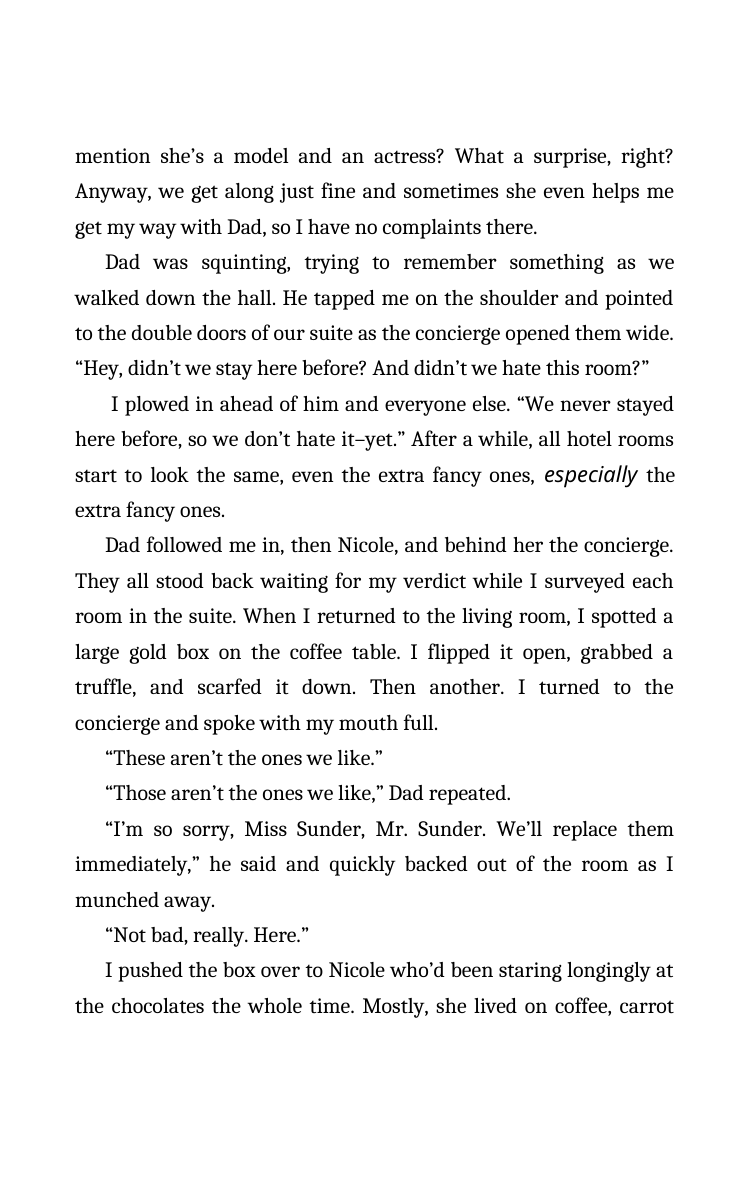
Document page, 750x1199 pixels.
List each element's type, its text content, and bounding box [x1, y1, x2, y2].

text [75, 949, 675, 1020]
text Dad followed me in, then Nicole, and behind her the concierge. They all stood back waiting for my verdict while I surveyed each room in the suite. When I returned to the living room, I spotted a large gold box on the coffee table. I flipped it open, grabbed a truffle, and scarfed it down. Then another. I turned to the concierge and spoke with my mouth full. [75, 524, 675, 737]
text I plowed in ahead of him and everyone else. “We never stayed here before, so we don’t hate it–yet.” After a while, all hotel rooms start to look the same, even the extra fancy ones, especially the extra fancy ones. [75, 383, 675, 524]
text “These aren’t the ones we like.” [75, 737, 675, 772]
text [75, 135, 675, 241]
text “Not bad, really. Here.” [75, 914, 675, 949]
text Dad was squinting, trying to remember something as we walked down the hall. He tapped me on the shoulder and pointed to the double doors of our suite as the concierge opened them wide. “Hey, didn’t we stay here before? And didn’t we hate this room?” [75, 241, 675, 383]
text “I’m so sorry, Miss Sunder, Mr. Sunder. We’ll replace them immediately,” he said and quickly backed out of the room as I munched away. [75, 808, 675, 914]
text “Those aren’t the ones we like,” Dad repeated. [75, 772, 675, 808]
